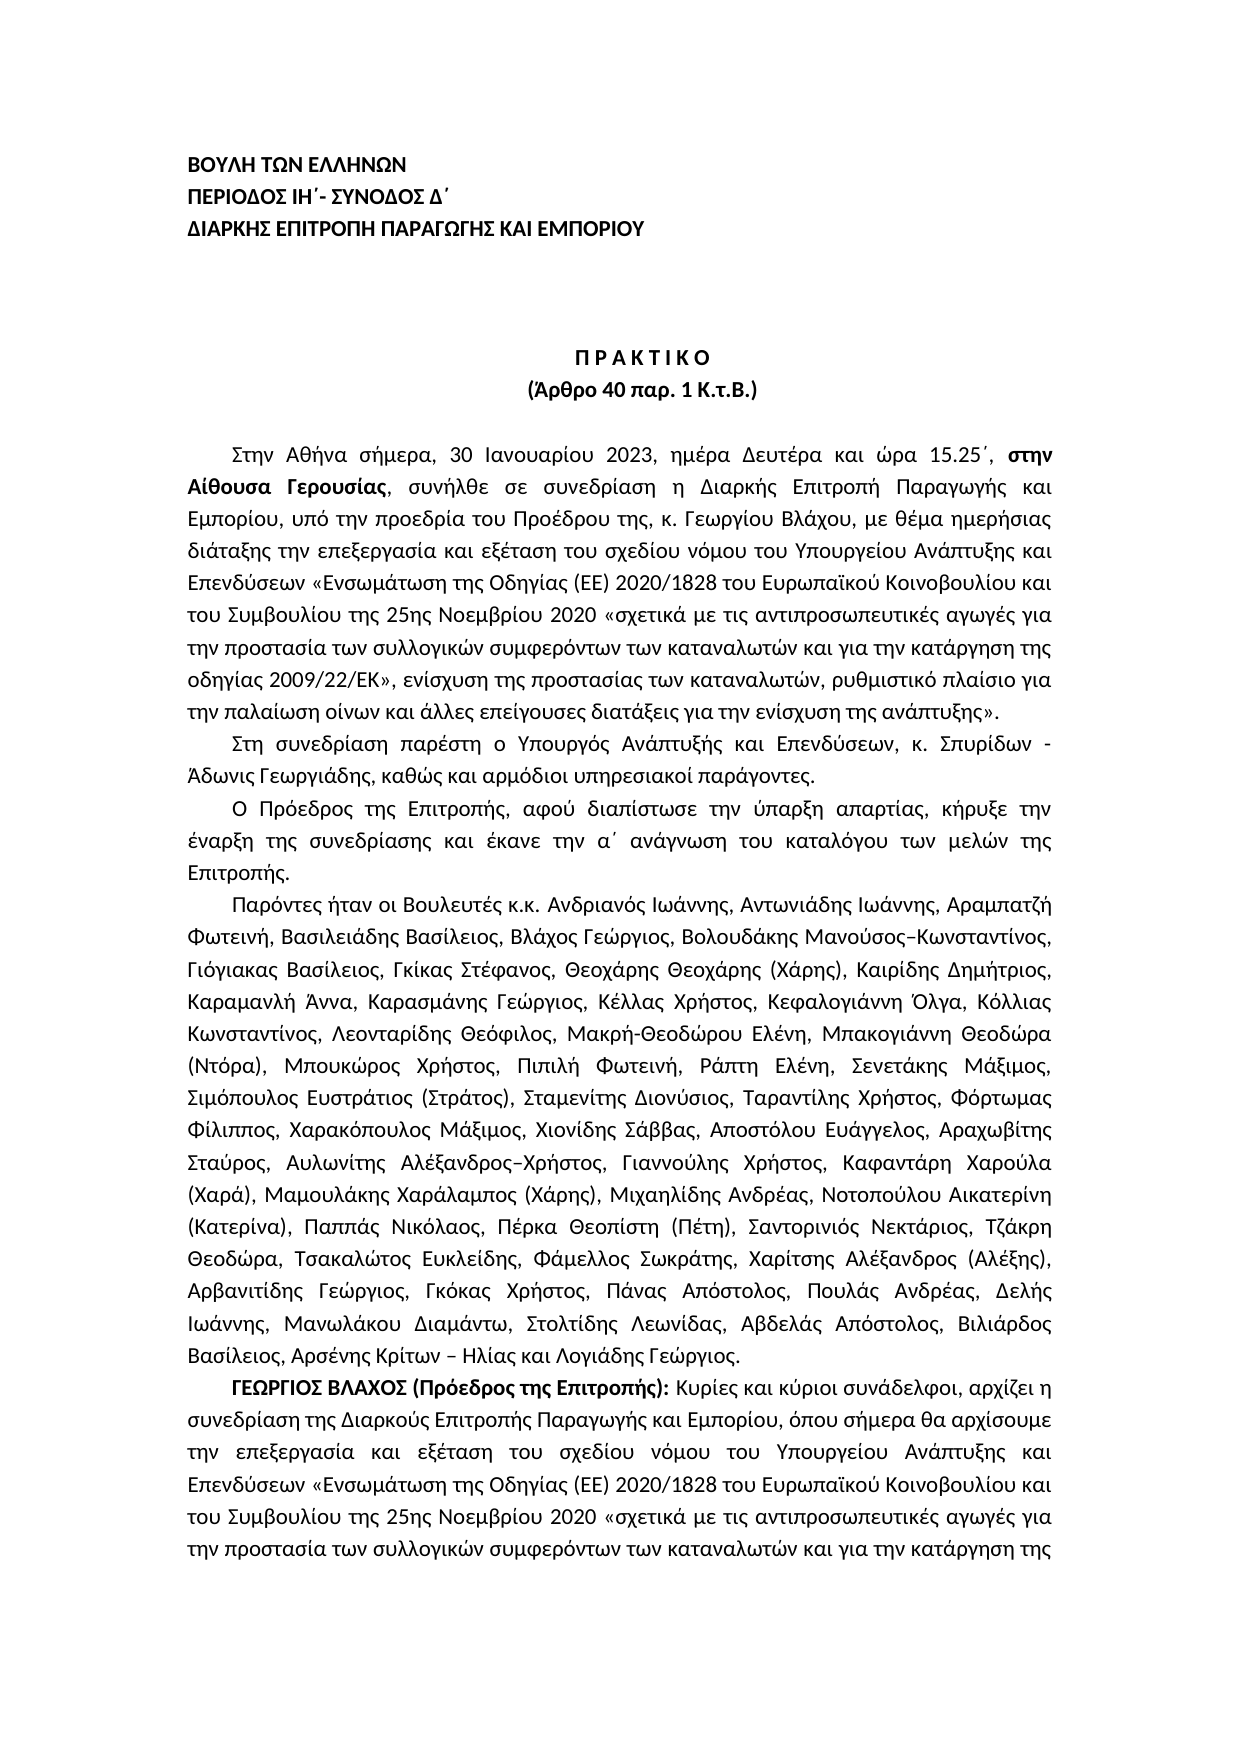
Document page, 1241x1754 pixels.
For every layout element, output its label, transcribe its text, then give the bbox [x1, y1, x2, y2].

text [187, 1515, 1053, 1545]
text Παρόντες ήταν οι Βουλευτές κ.κ. Ανδριανός Ιωάννης, Αντωνιάδης Ιωάννης, Αραμπατζή Φωτεινή, Βασιλειάδης Βασίλειος, Βλάχος Γεώργιος, Βολουδάκης Μανούσος–Κωνσταντίνος, Γιόγιακας Βασίλειος, Γκίκας Στέφανος, Θεοχάρης Θεοχάρης (Χάρης), Καιρίδης Δημήτριος, Καραμανλή Άννα, Καρασμάνης Γεώργιος, Κέλλας Χρήστος, Κεφαλογιάννη Όλγα, Κόλλιας Κωνσταντίνος, Λεονταρίδης Θεόφιλος, Μακρή-Θεοδώρου Ελένη, Μπακογιάννη Θεοδώρα (Ντόρα), Μπουκώρος Χρήστος, Πιπιλή Φωτεινή, Ράπτη Ελένη, Σενετάκης Μάξιμος, Σιμόπουλος Ευστράτιος (Στράτος), Σταμενίτης Διονύσιος, Ταραντίλης Χρήστος, Φόρτωμας Φίλιππος, Χαρακόπουλος Μάξιμος, Χιονίδης Σάββας, Αποστόλου Ευάγγελος, Αραχωβίτης Σταύρος, Αυλωνίτης Αλέξανδρος–Χρήστος, Γιαννούλης Χρήστος, Καφαντάρη Χαρούλα (Χαρά), Μαμουλάκης Χαράλαμπος (Χάρης), Μιχαηλίδης Ανδρέας, Νοτοπούλου Αικατερίνη (Κατερίνα), Παππάς Νικόλαος, Πέρκα Θεοπίστη (Πέτη), Σαντορινιός Νεκτάριος, Τζάκρη Θεοδώρα, Τσακαλώτος Ευκλείδης, Φάμελλος Σωκράτης, Χαρίτσης Αλέξανδρος (Αλέξης), Αρβανιτίδης Γεώργιος, Γκόκας Χρήστος, Πάνας Απόστολος, Πουλάς Ανδρέας, Δελής Ιωάννης, Μανωλάκου Διαμάντω, Στολτίδης Λεωνίδας, Αβδελάς Απόστολος, Βιλιάρδος Βασίλειος, Αρσένης Κρίτων – Ηλίας και Λογιάδης Γεώργιος. [187, 890, 1053, 1369]
text Στη συνεδρίαση παρέστη ο Υπουργός Ανάπτυξής και Επενδύσεων, κ. Σπυρίδων - Άδωνις Γεωργιάδης, καθώς και αρμόδιοι υπηρεσιακοί παράγοντες. [187, 729, 1053, 789]
text Στην Αθήνα σήμερα, 30 Ιανουαρίου 2023, ημέρα Δευτέρα και ώρα 15.25΄, στην Αίθουσα Γερουσίας, συνήλθε σε συνεδρίαση η Διαρκής Επιτροπή Παραγωγής και Εμπορίου, υπό την προεδρία του Προέδρου της, κ. Γεωργίου Βλάχου, με θέμα ημερήσιας διάταξης την επεξεργασία και εξέταση του σχεδίου νόμου του Υπουργείου Ανάπτυξης και Επενδύσεων «Ενσωμάτωση της Οδηγίας (ΕΕ) 2020/1828 του Ευρωπαϊκού Κοινοβουλίου και του Συμβουλίου της 25ης Νοεμβρίου 2020 «σχετικά με τις αντιπροσωπευτικές αγωγές για την προστασία των συλλογικών συμφερόντων των καταναλωτών και για την κατάργηση της οδηγίας 2009/22/ΕΚ», ενίσχυση της προστασίας των καταναλωτών, ρυθμιστικό πλαίσιο για την παλαίωση οίνων και άλλες επείγουσες διατάξεις για την ενίσχυση της ανάπτυξης». [187, 440, 1053, 611]
text Στην Αθήνα σήμερα, 30 Ιανουαρίου 2023, ημέρα Δευτέρα και ώρα 15.25΄, στην Αίθουσα Γερουσίας, συνήλθε σε συνεδρίαση η Διαρκής Επιτροπή Παραγωγής και Εμπορίου, υπό την προεδρία του Προέδρου της, κ. Γεωργίου Βλάχου, με θέμα ημερήσιας διάταξης την επεξεργασία και εξέταση του σχεδίου νόμου του Υπουργείου Ανάπτυξης και Επενδύσεων «Ενσωμάτωση της Οδηγίας (ΕΕ) 2020/1828 του Ευρωπαϊκού Κοινοβουλίου και του Συμβουλίου της 25ης Νοεμβρίου 2020 «σχετικά με τις αντιπροσωπευτικές αγωγές για την προστασία των συλλογικών συμφερόντων των καταναλωτών και για την κατάργηση της οδηγίας 2009/22/ΕΚ», ενίσχυση της προστασίας των καταναλωτών, ρυθμιστικό πλαίσιο για την παλαίωση οίνων και άλλες επείγουσες διατάξεις για την ενίσχυση της ανάπτυξης». [187, 646, 1053, 725]
text ΒΟΥΛΗ ΤΩΝ ΕΛΛΗΝΩΝ [187, 150, 1053, 178]
text ΔΙΑΡΚΗΣ ΕΠΙΤΡΟΠΗ ΠΑΡΑΓΩΓΗΣ ΚΑΙ ΕΜΠΟΡΙΟΥ [187, 214, 1053, 242]
text Π Ρ Α Κ Τ Ι Κ Ο [187, 343, 1053, 371]
text ΠΕΡΙΟΔΟΣ ΙΗ΄- ΣΥΝΟΔΟΣ Δ΄ [187, 182, 1053, 210]
text Ο Πρόεδρος της Επιτροπής, αφού διαπίστωσε την ύπαρξη απαρτίας, κήρυξε την έναρξη της συνεδρίασης και έκανε την α΄ ανάγνωση του καταλόγου των μελών της Επιτροπής. [187, 794, 1053, 886]
text (Άρθρο 40 παρ. 1 Κ.τ.Β.) [187, 375, 1053, 403]
